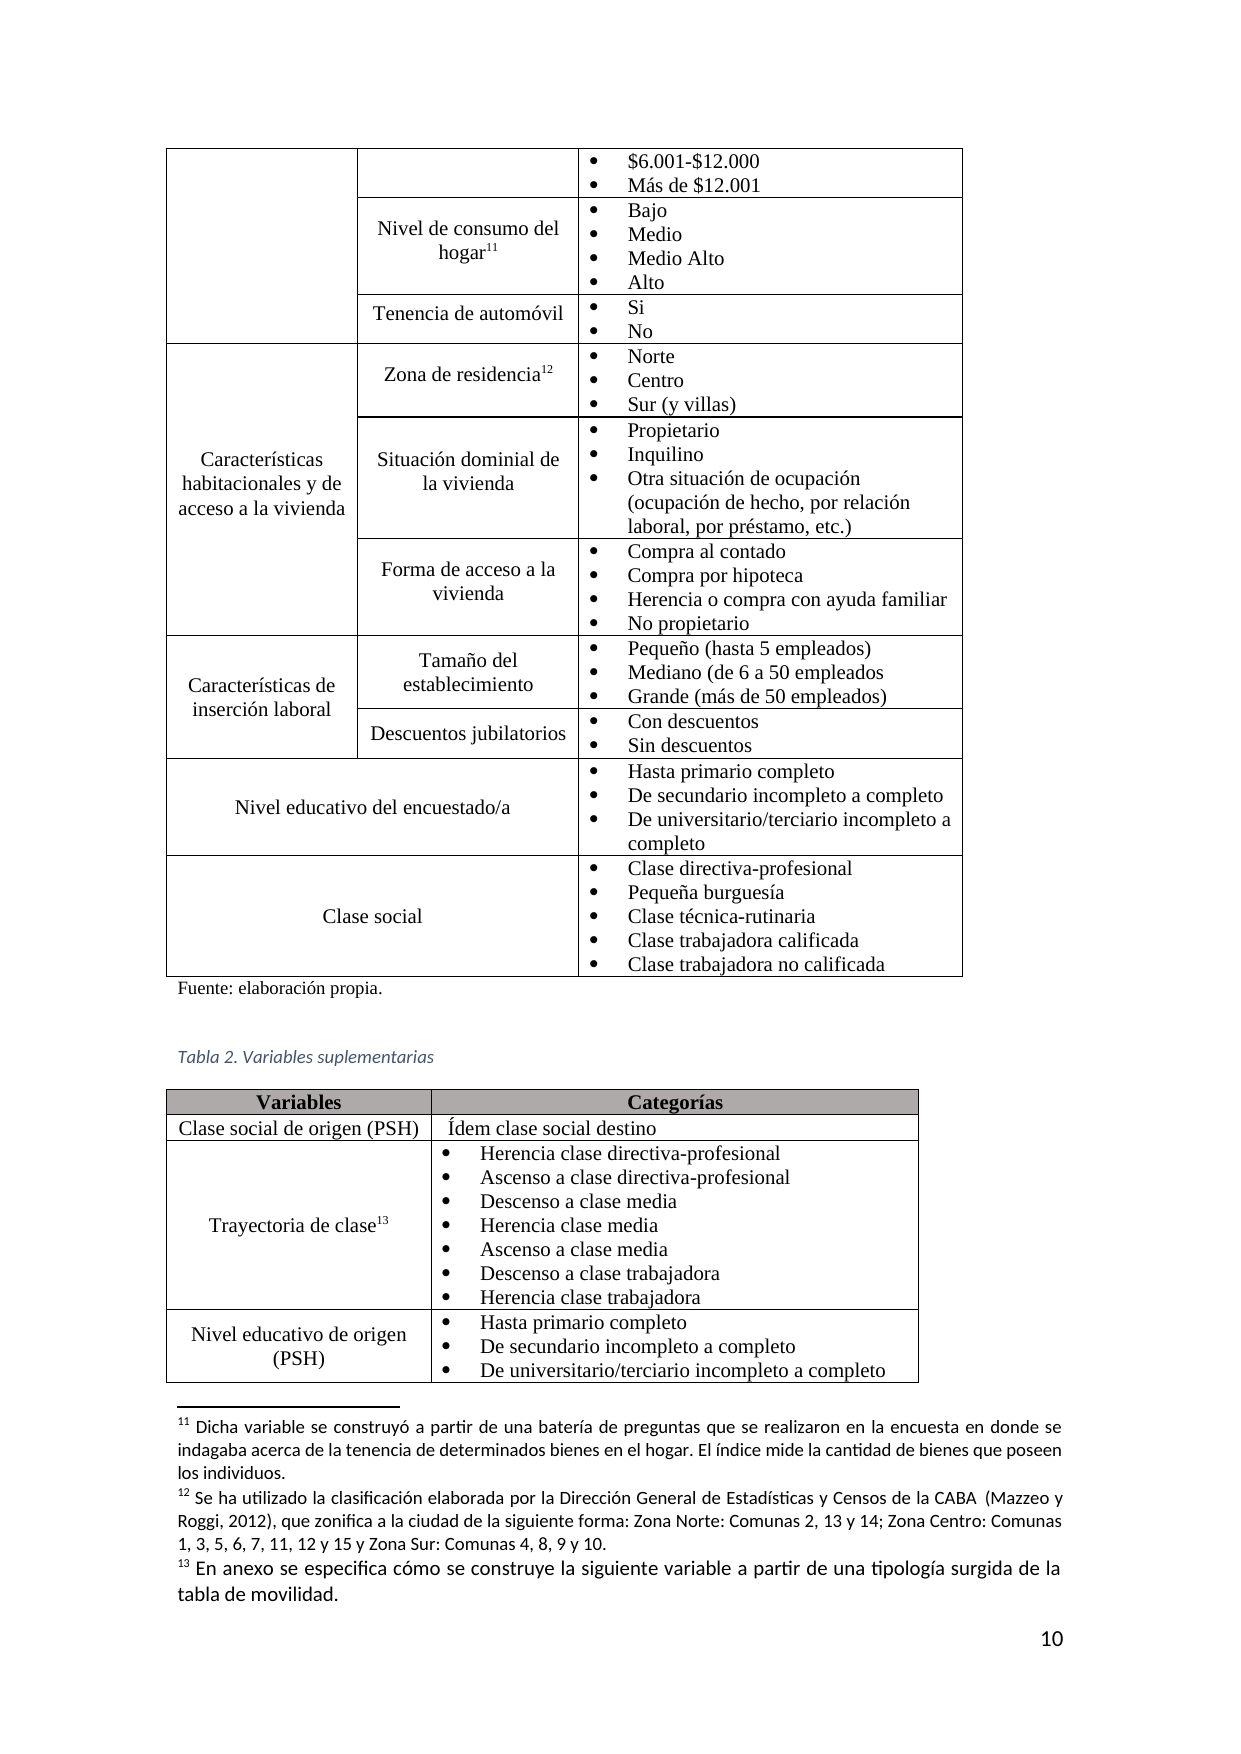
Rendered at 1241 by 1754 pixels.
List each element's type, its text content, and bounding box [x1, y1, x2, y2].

table_cell Si No [579, 295, 962, 343]
table_cell Forma de acceso a la vivienda [358, 539, 578, 635]
table_cell Trayectoria de clase [167, 1141, 431, 1309]
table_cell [579, 149, 962, 197]
table_cell Zona de residencia [358, 344, 578, 416]
table_cell Características de inserción laboral [167, 636, 357, 757]
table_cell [167, 149, 357, 343]
table_cell Nivel de consumo del hogar [358, 198, 578, 294]
table_cell Clase directiva-profesional Pequeña burguesía Clase técnica-rutinaria Clase trabajadora calificada Clase trabajadora no calificada [579, 856, 962, 976]
text Fuente: elaboración propia. [177, 977, 1063, 999]
table_cell Compra al contado Compra por hipoteca Herencia o compra con ayuda familiar No propietario [579, 539, 962, 635]
table_cell Hasta primario completo De secundario incompleto a completo De universitario/terciario incompleto a completo [432, 1310, 918, 1382]
table_cell Nivel educativo del encuestado/a [167, 759, 578, 855]
table_cell Propietario Inquilino Otra situación de ocupación (ocupación de hecho, por relación laboral, por préstamo, etc.) [579, 418, 962, 538]
table_cell Tamaño del establecimiento [358, 636, 578, 708]
table_cell Descuentos jubilatorios [358, 709, 578, 757]
table_cell Situación dominial de la vivienda [358, 418, 578, 538]
table_header Variables [167, 1090, 431, 1114]
table_cell Nivel educativo de origen (PSH) [167, 1310, 431, 1382]
table_header Categorías [432, 1090, 918, 1114]
table_cell Características habitacionales y de acceso a la vivienda [167, 344, 357, 635]
table_cell Clase social de origen (PSH) [167, 1115, 431, 1139]
table_cell Clase social [167, 856, 578, 976]
table_cell Norte Centro Sur (y villas) [579, 344, 962, 416]
table_cell Ídem clase social destino [432, 1115, 918, 1139]
table_cell Pequeño (hasta 5 empleados) Mediano (de 6 a 50 empleados Grande (más de 50 empleados) [579, 636, 962, 708]
table_cell Hasta primario completo De secundario incompleto a completo De universitario/terciario incompleto a completo [579, 759, 962, 855]
table_cell Bajo Medio Medio Alto Alto [579, 198, 962, 294]
table_cell Con descuentos Sin descuentos [579, 709, 962, 757]
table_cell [358, 149, 578, 197]
table_cell Herencia clase directiva-profesional Ascenso a clase directiva-profesional Descenso a clase media Herencia clase media Ascenso a clase media Descenso a clase trabajadora Herencia clase trabajadora [432, 1141, 918, 1309]
table_cell Tenencia de automóvil [358, 295, 578, 343]
